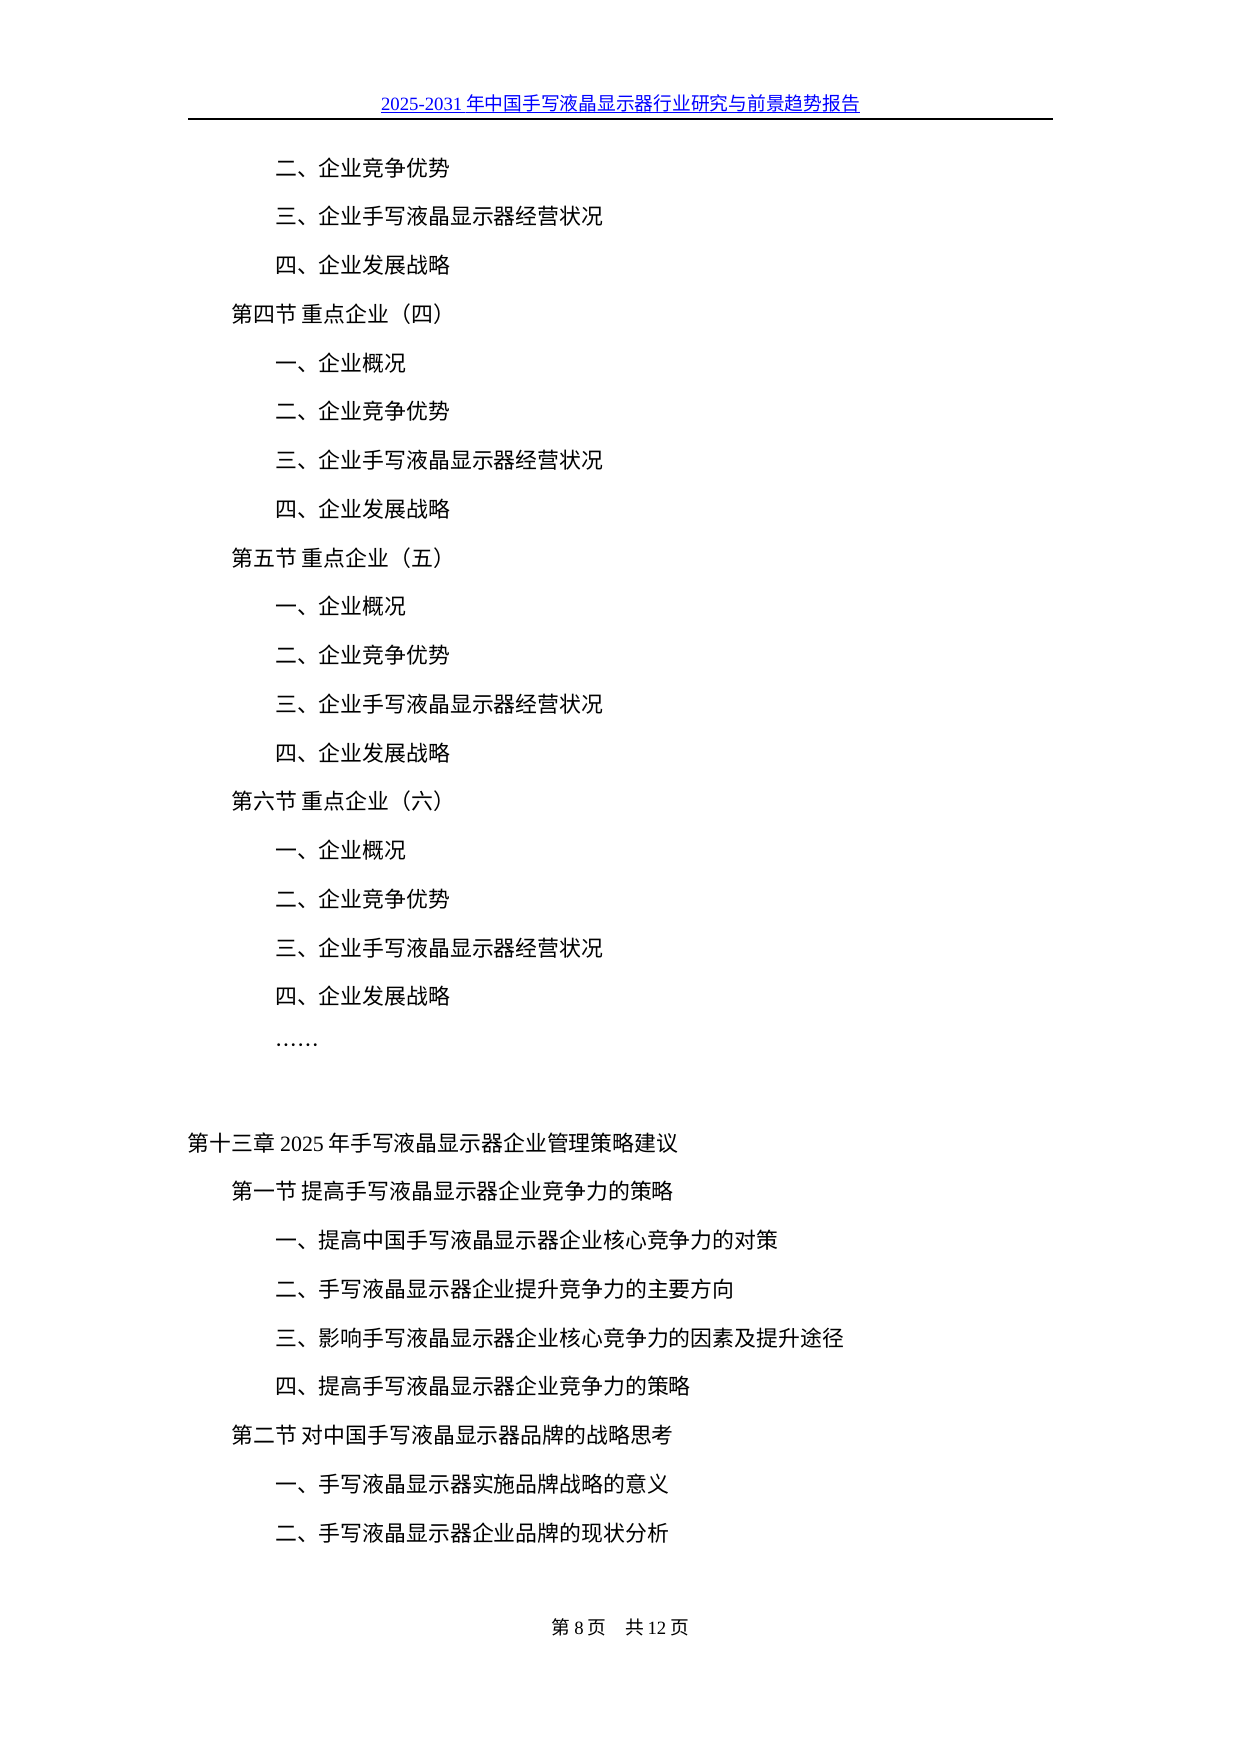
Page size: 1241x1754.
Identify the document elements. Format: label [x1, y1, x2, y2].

text [187, 150, 1053, 1548]
